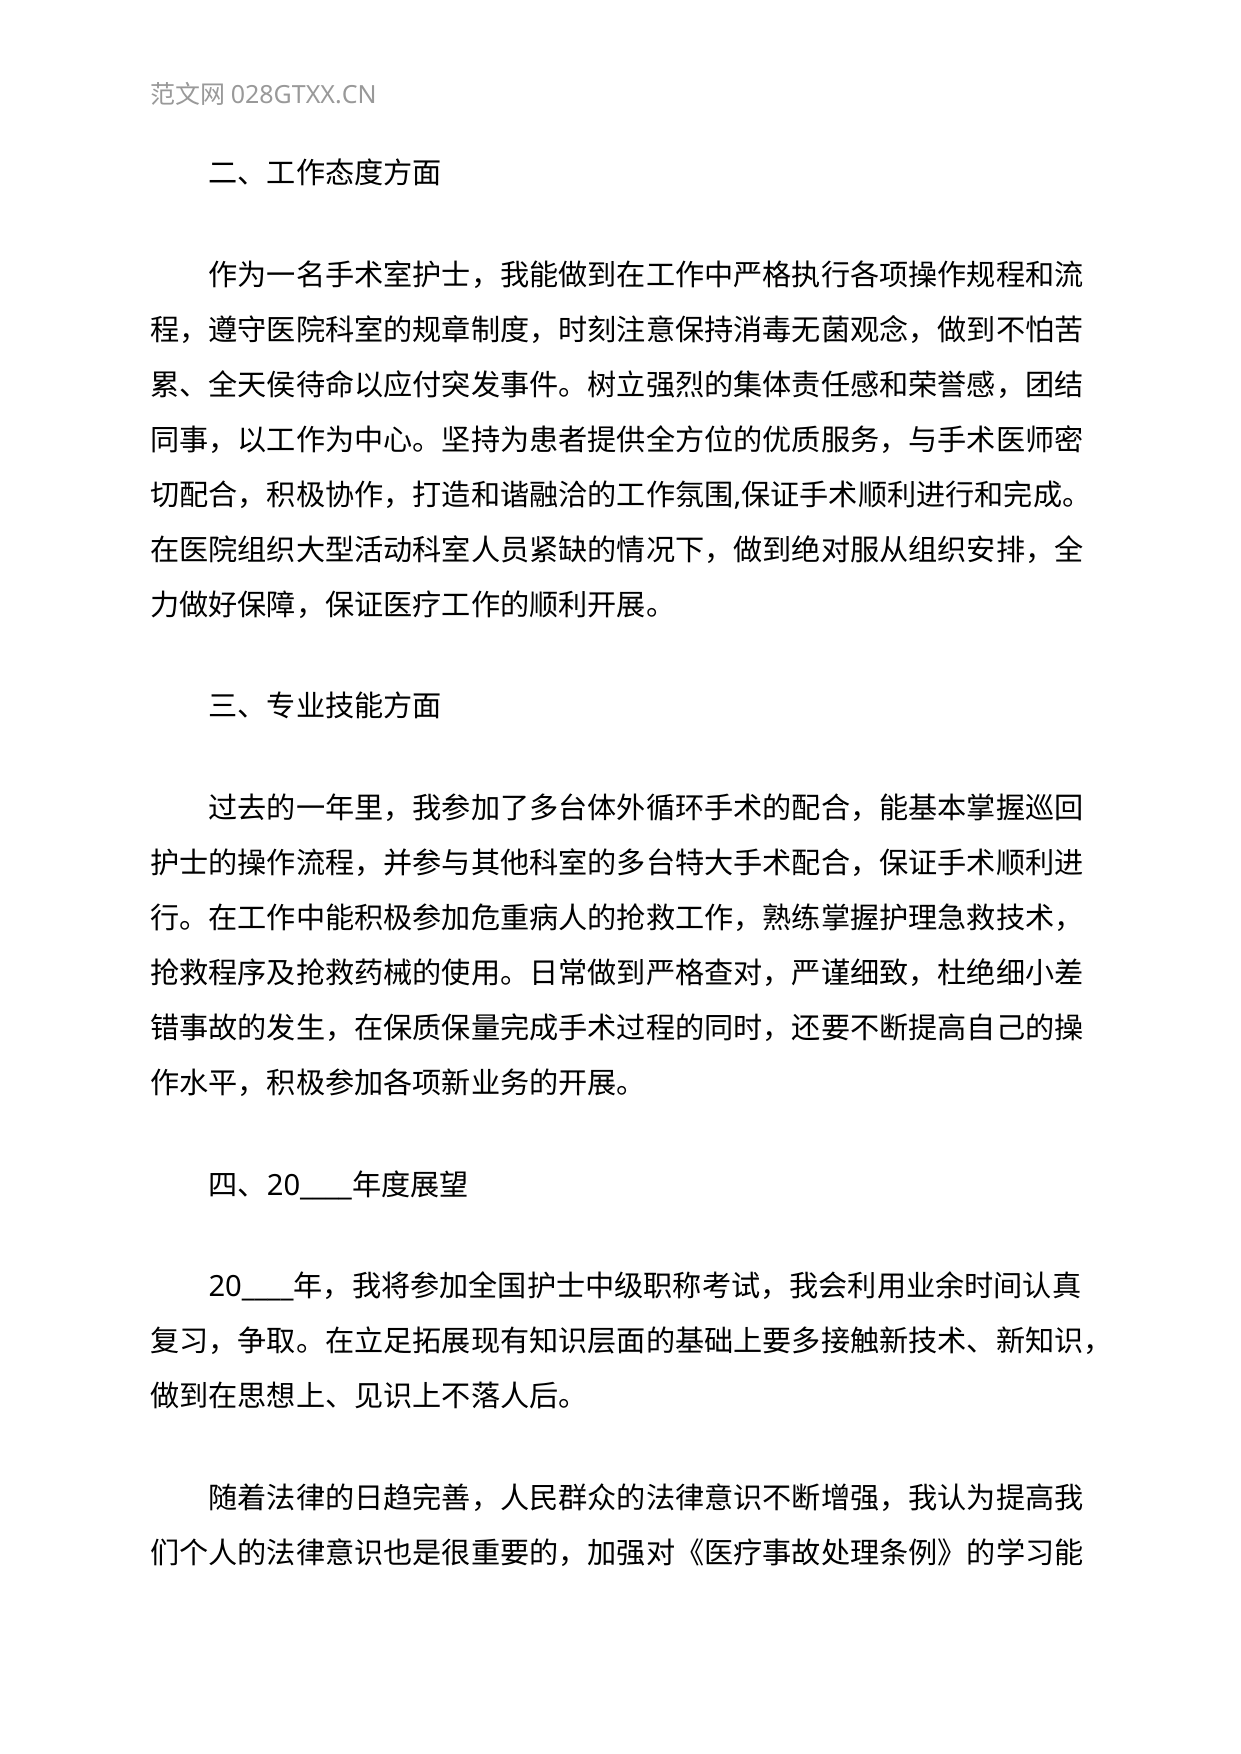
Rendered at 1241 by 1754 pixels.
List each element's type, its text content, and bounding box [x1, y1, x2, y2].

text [150, 1475, 1090, 1572]
text 过去的一年里，我参加了多台体外循环手术的配合，能基本掌握巡回护士的操作流程，并参与其他科室的多台特大手术配合，保证手术顺利进行。在工作中能积极参加危重病人的抢救工作，熟练掌握护理急救技术，抢救程序及抢救药械的使用。日常做到严格查对，严谨细致，杜绝细小差错事故的发生，在保质保量完成手术过程的同时，还要不断提高自己的操作水平，积极参加各项新业务的开展。 [150, 785, 1090, 1102]
text 四、20____年度展望 [150, 1161, 1090, 1203]
text 三、专业技能方面 [150, 683, 1090, 725]
text 二、工作态度方面 [150, 150, 1090, 192]
text 作为一名手术室护士，我能做到在工作中严格执行各项操作规程和流程，遵守医院科室的规章制度，时刻注意保持消毒无菌观念，做到不怕苦累、全天侯待命以应付突发事件。树立强烈的集体责任感和荣誉感，团结同事，以工作为中心。坚持为患者提供全方位的优质服务，与手术医师密切配合，积极协作，打造和谐融洽的工作氛围,保证手术顺利进行和完成。在医院组织大型活动科室人员紧缺的情况下，做到绝对服从组织安排，全力做好保障，保证医疗工作的顺利开展。 [150, 252, 1090, 623]
text 20____年，我将参加全国护士中级职称考试，我会利用业余时间认真复习，争取。在立足拓展现有知识层面的基础上要多接触新技术、新知识，做到在思想上、见识上不落人后。 [150, 1263, 1090, 1415]
